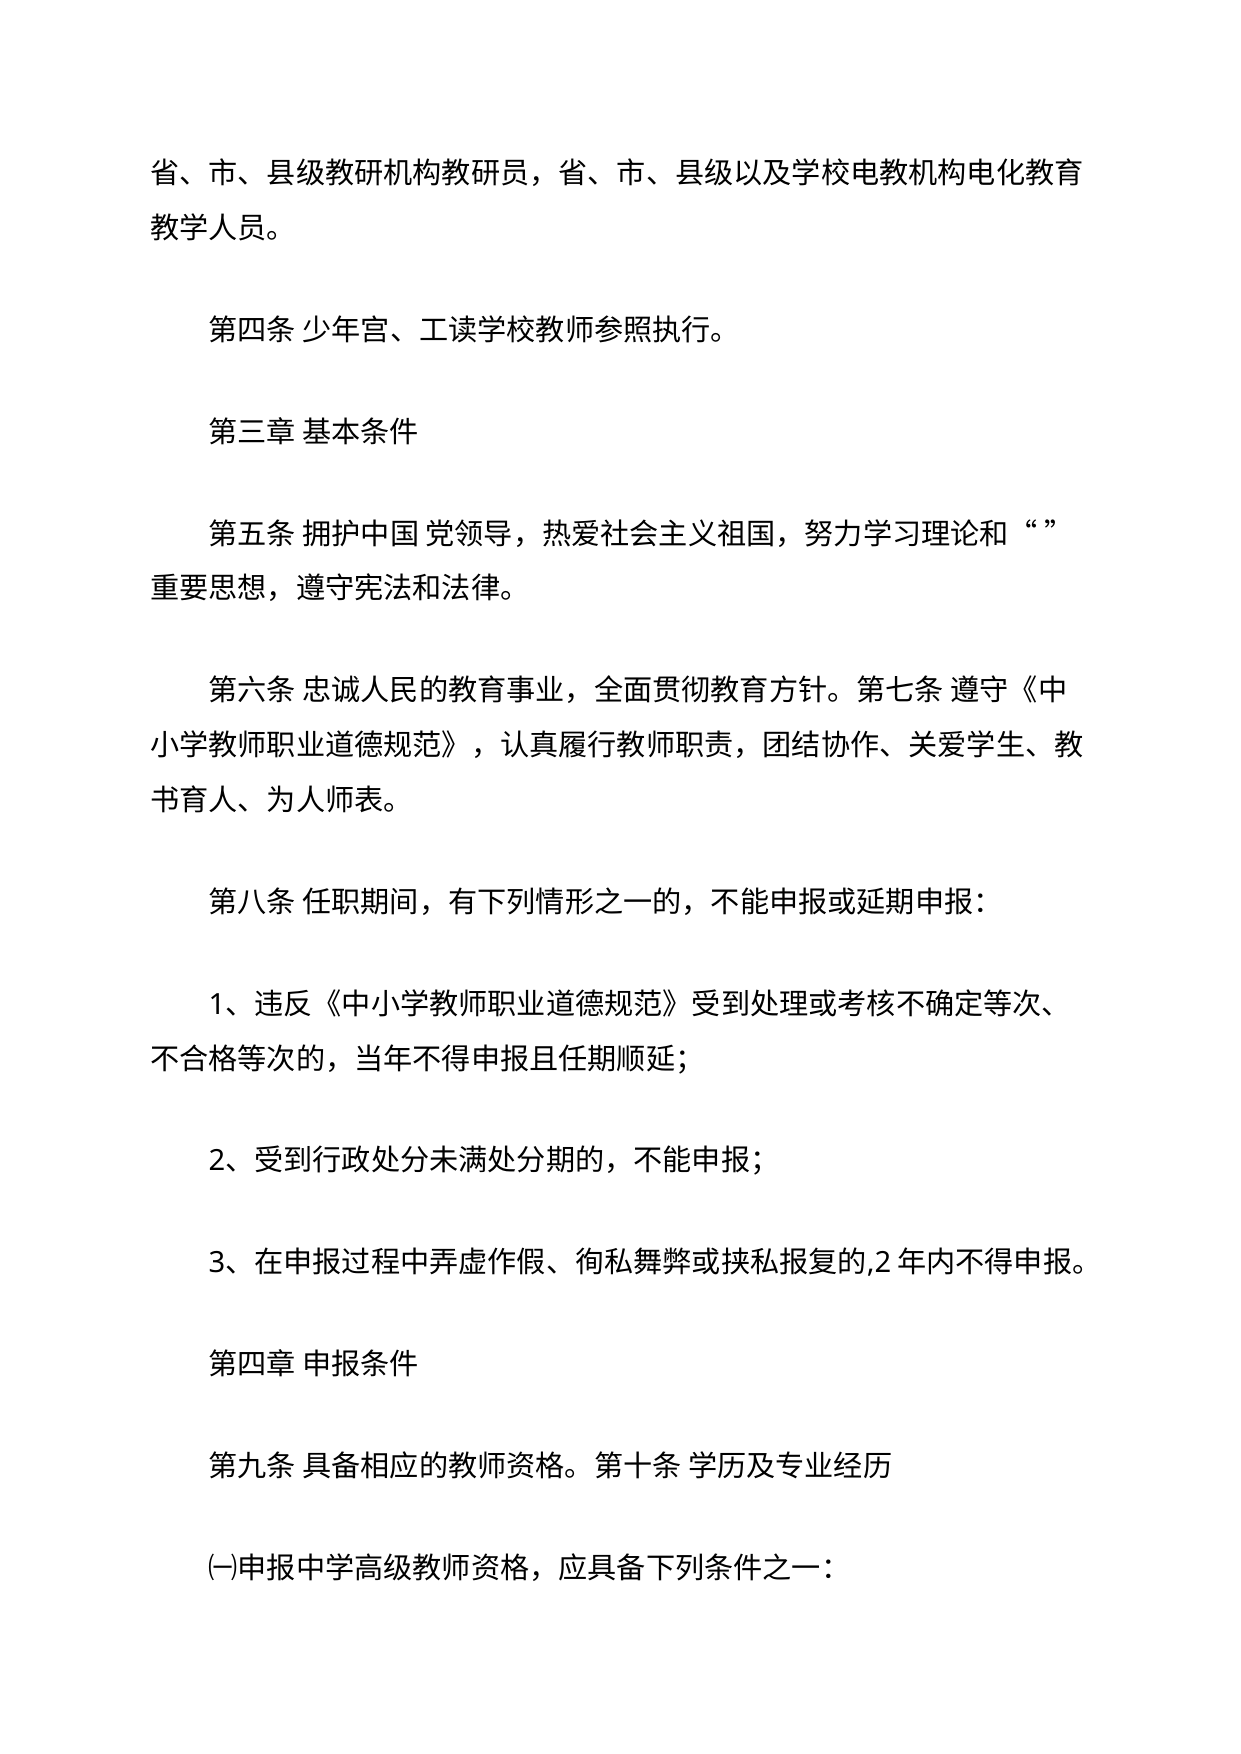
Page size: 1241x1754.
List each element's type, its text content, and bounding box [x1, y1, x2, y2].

text 第三章 基本条件 [150, 408, 1090, 451]
text 3、在申报过程中弄虚作假、徇私舞弊或挟私报复的,2年内不得申报。 [150, 1239, 1090, 1281]
text 第八条 任职期间，有下列情形之一的，不能申报或延期申报： [150, 878, 1090, 921]
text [150, 150, 1090, 247]
text 第六条 忠诚人民的教育事业，全面贯彻教育方针。第七条 遵守《中小学教师职业道德规范》，认真履行教师职责，团结协作、关爱学生、教书育人、为人师表。 [150, 667, 1090, 819]
text 第四章 申报条件 [150, 1341, 1090, 1383]
text 2、受到行政处分未满处分期的，不能申报； [150, 1137, 1090, 1179]
text 第四条 少年宫、工读学校教师参照执行。 [150, 307, 1090, 349]
text ㈠申报中学高级教师资格，应具备下列条件之一： [150, 1544, 1090, 1587]
text 第九条 具备相应的教师资格。第十条 学历及专业经历 [150, 1443, 1090, 1485]
text 第五条 拥护中国 党领导，热爱社会主义祖国，努力学习理论和“ ”重要思想，遵守宪法和法律。 [150, 510, 1090, 607]
text 1、违反《中小学教师职业道德规范》受到处理或考核不确定等次、不合格等次的，当年不得申报且任期顺延； [150, 980, 1090, 1077]
